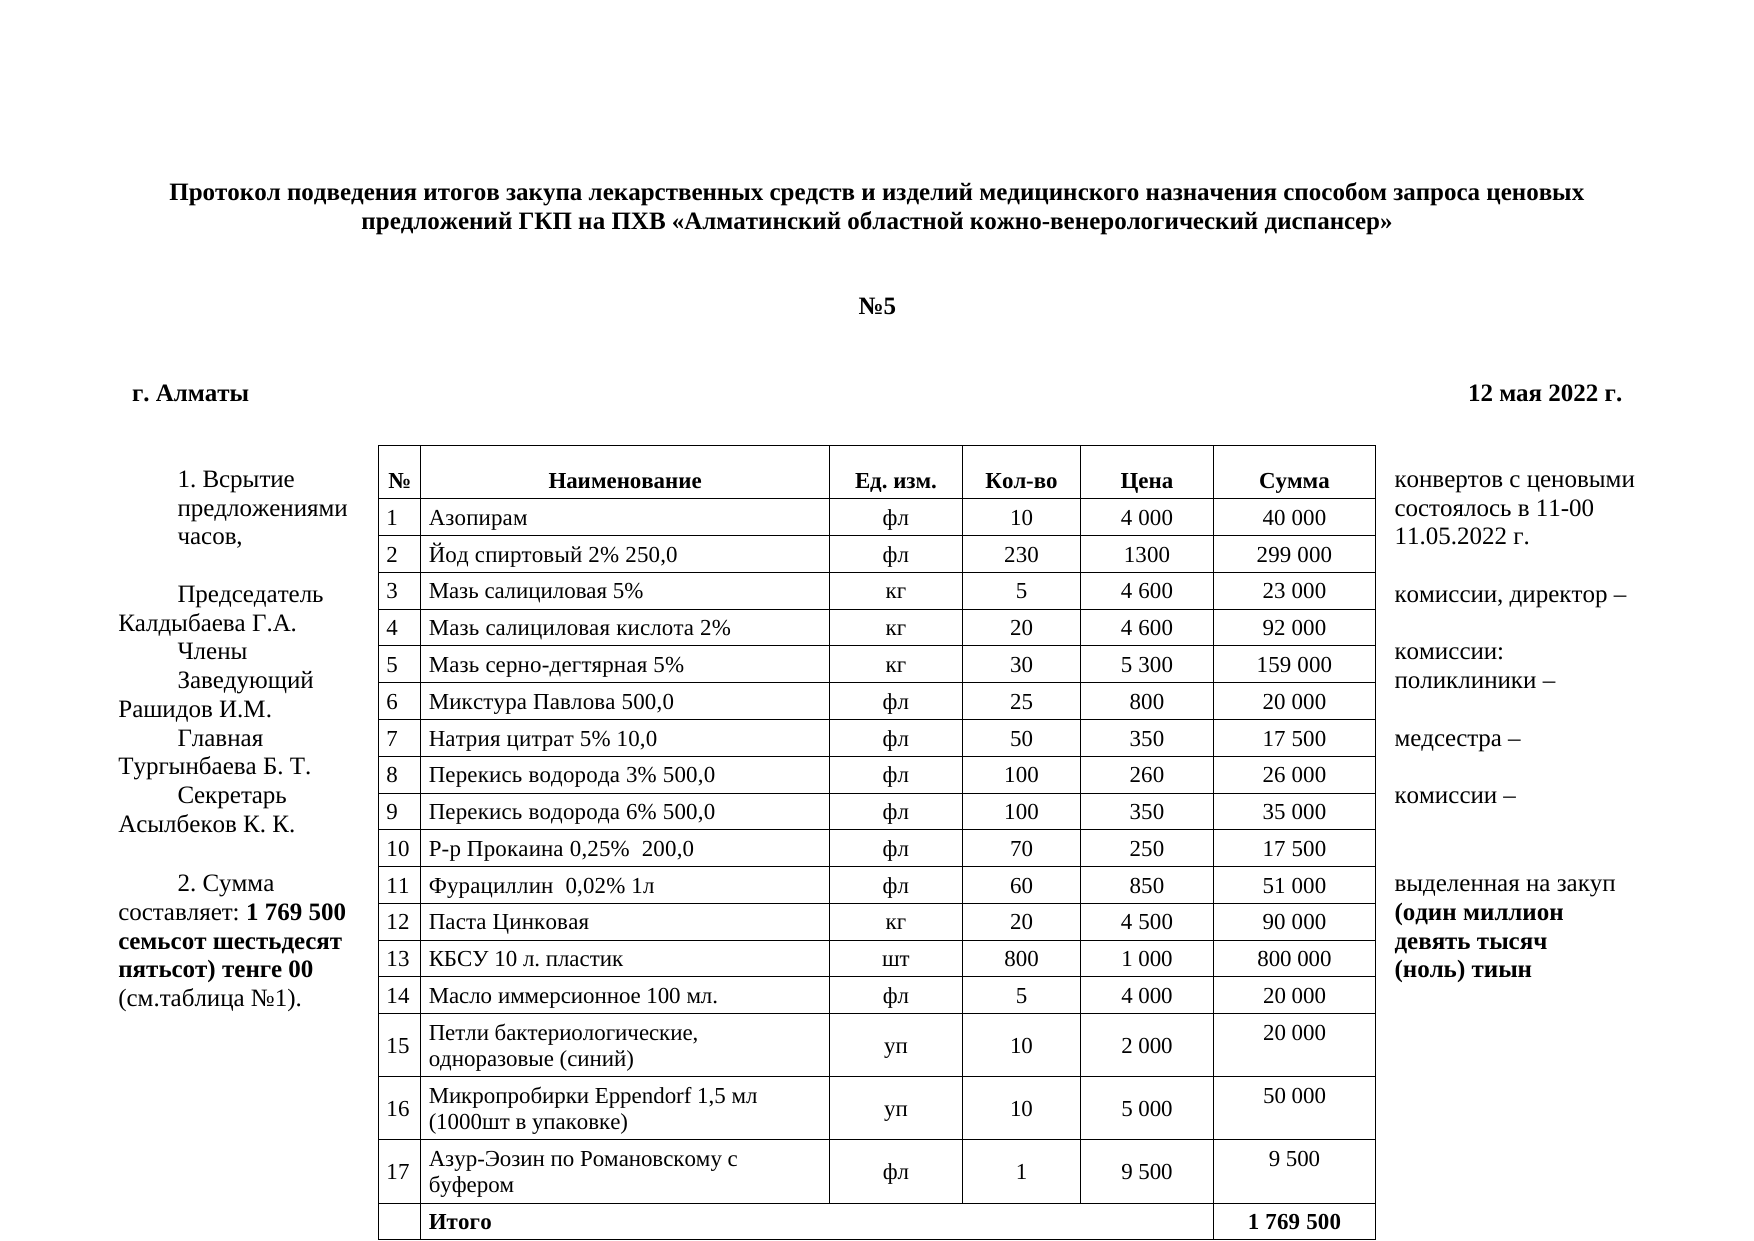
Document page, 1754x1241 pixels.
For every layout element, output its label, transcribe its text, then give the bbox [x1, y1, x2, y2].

table_cell 17 [379, 1140, 420, 1202]
table_cell 9 [379, 794, 420, 829]
table_cell Мазь салициловая кислота 2% [421, 610, 829, 645]
text Председатель комиссии, директор – Калдыбаева Г.А. [1376, 579, 1636, 636]
table_cell 4 000 [1081, 977, 1213, 1013]
table_cell 350 [1081, 720, 1213, 756]
table_cell 20 000 [1214, 977, 1375, 1013]
table_cell фл [830, 1140, 962, 1202]
table_cell 9 500 [1214, 1140, 1375, 1202]
table_cell 1 000 [1081, 941, 1213, 976]
table_cell уп [830, 1014, 962, 1076]
table_cell 10 [963, 499, 1080, 535]
table_cell 15 [379, 1014, 420, 1076]
table_cell Перекись водорода 3% 500,0 [421, 757, 829, 792]
text 1. Всрытие конвертов с ценовыми предложениями состоялось в 11-00 часов, 11.05.2022 г. [1376, 464, 1636, 550]
table_cell 40 000 [1214, 499, 1375, 535]
table_cell 10 [379, 830, 420, 866]
table_cell Итого [421, 1204, 1213, 1239]
table_cell КБСУ 10 л. пластик [421, 941, 829, 976]
table_cell 9 500 [1081, 1140, 1213, 1202]
table_cell 299 000 [1214, 536, 1375, 572]
table_cell 25 [963, 683, 1080, 719]
table_cell 4 000 [1081, 499, 1213, 535]
table_cell фл [830, 536, 962, 572]
table_cell Мазь салициловая 5% [421, 573, 829, 608]
table_cell Азопирам [421, 499, 829, 535]
table_cell 250 [1081, 830, 1213, 866]
table_header Ед. изм. [830, 446, 962, 498]
table_cell 23 000 [1214, 573, 1375, 608]
table_cell 159 000 [1214, 646, 1375, 682]
table_cell 20 [963, 904, 1080, 939]
text Протокол подведения итогов закупа лекарственных средств и изделий медицинского назначения способом запроса ценовых предложений ГКП на ПХВ «Алматинский областной кожно-венерологический диспансер» [118, 177, 1636, 235]
table_cell 17 500 [1214, 830, 1375, 866]
table_cell 800 000 [1214, 941, 1375, 976]
text Главная медсестра – Тургынбаева Б. Т. [118, 723, 378, 780]
table_cell Перекись водорода 6% 500,0 [421, 794, 829, 829]
table_cell 230 [963, 536, 1080, 572]
text Главная медсестра – Тургынбаева Б. Т. [1376, 723, 1636, 780]
table_cell 1 769 500 [1214, 1204, 1375, 1239]
table_cell 1 [963, 1140, 1080, 1202]
table_cell фл [830, 720, 962, 756]
table_cell 20 [963, 610, 1080, 645]
text Заведующий поликлиники – Рашидов И.М. [1376, 665, 1636, 723]
table_cell кг [830, 573, 962, 608]
table_cell 14 [379, 977, 420, 1013]
table_cell 16 [379, 1077, 420, 1139]
table_cell 350 [1081, 794, 1213, 829]
table_cell кг [830, 904, 962, 939]
table_cell 10 [963, 1077, 1080, 1139]
table_cell 5 [379, 646, 420, 682]
table_cell 50 [963, 720, 1080, 756]
table_cell кг [830, 646, 962, 682]
text Председатель комиссии, директор – Калдыбаева Г.А. [118, 579, 378, 636]
table_cell 800 [963, 941, 1080, 976]
table_cell 2 000 [1081, 1014, 1213, 1076]
table_header Наименование [421, 446, 829, 498]
table_cell 850 [1081, 867, 1213, 903]
table_cell 35 000 [1214, 794, 1375, 829]
table_cell Натрия цитрат 5% 10,0 [421, 720, 829, 756]
table_cell 100 [963, 794, 1080, 829]
table_cell 4 600 [1081, 573, 1213, 608]
text 2. Сумма выделенная на закуп составляет: 1 769 500 (один миллион семьсот шестьдесят девять тысяч пятьсот) тенге 00 (ноль) тиын (см.таблица №1). [1376, 868, 1636, 1012]
table_cell 3 [379, 573, 420, 608]
table_cell 6 [379, 683, 420, 719]
table_cell 11 [379, 867, 420, 903]
table_cell 90 000 [1214, 904, 1375, 939]
table_cell 1 [379, 499, 420, 535]
text Секретарь комиссии – Асылбеков К. К. [1376, 780, 1636, 838]
table_cell 8 [379, 757, 420, 792]
table_cell 1300 [1081, 536, 1213, 572]
text №5 [118, 291, 1636, 320]
table_cell 60 [963, 867, 1080, 903]
table_cell 17 500 [1214, 720, 1375, 756]
table_header Цена [1081, 446, 1213, 498]
table_cell 12 [379, 904, 420, 939]
table_cell Азур-Эозин по Романовскому с буфером [421, 1140, 829, 1202]
table_header Кол-во [963, 446, 1080, 498]
table_header № [379, 446, 420, 498]
table_cell 5 300 [1081, 646, 1213, 682]
table_cell 20 000 [1214, 1014, 1375, 1076]
table_cell Микропробирки Eppendorf 1,5 мл (1000шт в упаковке) [421, 1077, 829, 1139]
text 1. Всрытие конвертов с ценовыми предложениями состоялось в 11-00 часов, 11.05.2022 г. [177, 464, 378, 550]
table_cell шт [830, 941, 962, 976]
table_cell Р-р Прокаина 0,25% 200,0 [421, 830, 829, 866]
table_cell [379, 1204, 420, 1239]
table_header Сумма [1214, 446, 1375, 498]
table_cell 26 000 [1214, 757, 1375, 792]
table_cell 800 [1081, 683, 1213, 719]
table_cell фл [830, 830, 962, 866]
text г. Алматы 12 мая 2022 г. [118, 378, 1636, 406]
table_cell Петли бактериологические, одноразовые (синий) [421, 1014, 829, 1076]
text Секретарь комиссии – Асылбеков К. К. [118, 780, 378, 838]
table_cell Фурациллин 0,02% 1л [421, 867, 829, 903]
table_cell 50 000 [1214, 1077, 1375, 1139]
table_cell уп [830, 1077, 962, 1139]
table_cell фл [830, 683, 962, 719]
table_cell фл [830, 499, 962, 535]
table_cell фл [830, 977, 962, 1013]
table_cell 30 [963, 646, 1080, 682]
table_cell 4 [379, 610, 420, 645]
table_cell фл [830, 794, 962, 829]
table_cell 5 [963, 573, 1080, 608]
table_cell 10 [963, 1014, 1080, 1076]
table_cell 2 [379, 536, 420, 572]
table_cell кг [830, 610, 962, 645]
table_cell Паста Цинковая [421, 904, 829, 939]
table_cell 20 000 [1214, 683, 1375, 719]
table_cell Микстура Павлова 500,0 [421, 683, 829, 719]
table_cell 7 [379, 720, 420, 756]
table_cell 260 [1081, 757, 1213, 792]
text 2. Сумма выделенная на закуп составляет: 1 769 500 (один миллион семьсот шестьдесят девять тысяч пятьсот) тенге 00 (ноль) тиын (см.таблица №1). [118, 868, 378, 1012]
table_cell фл [830, 867, 962, 903]
table_cell фл [830, 757, 962, 792]
table_cell 13 [379, 941, 420, 976]
table_cell 4 500 [1081, 904, 1213, 939]
table_cell 92 000 [1214, 610, 1375, 645]
text Заведующий поликлиники – Рашидов И.М. [118, 665, 378, 723]
table_cell 51 000 [1214, 867, 1375, 903]
table_cell Масло иммерсионное 100 мл. [421, 977, 829, 1013]
text Члены комиссии: [1376, 636, 1636, 665]
table_cell 4 600 [1081, 610, 1213, 645]
table_cell 5 000 [1081, 1077, 1213, 1139]
table_cell Йод спиртовый 2% 250,0 [421, 536, 829, 572]
text Члены комиссии: [118, 636, 378, 665]
table_cell Мазь серно-дегтярная 5% [421, 646, 829, 682]
table_cell 70 [963, 830, 1080, 866]
table_cell 100 [963, 757, 1080, 792]
table_cell 5 [963, 977, 1080, 1013]
